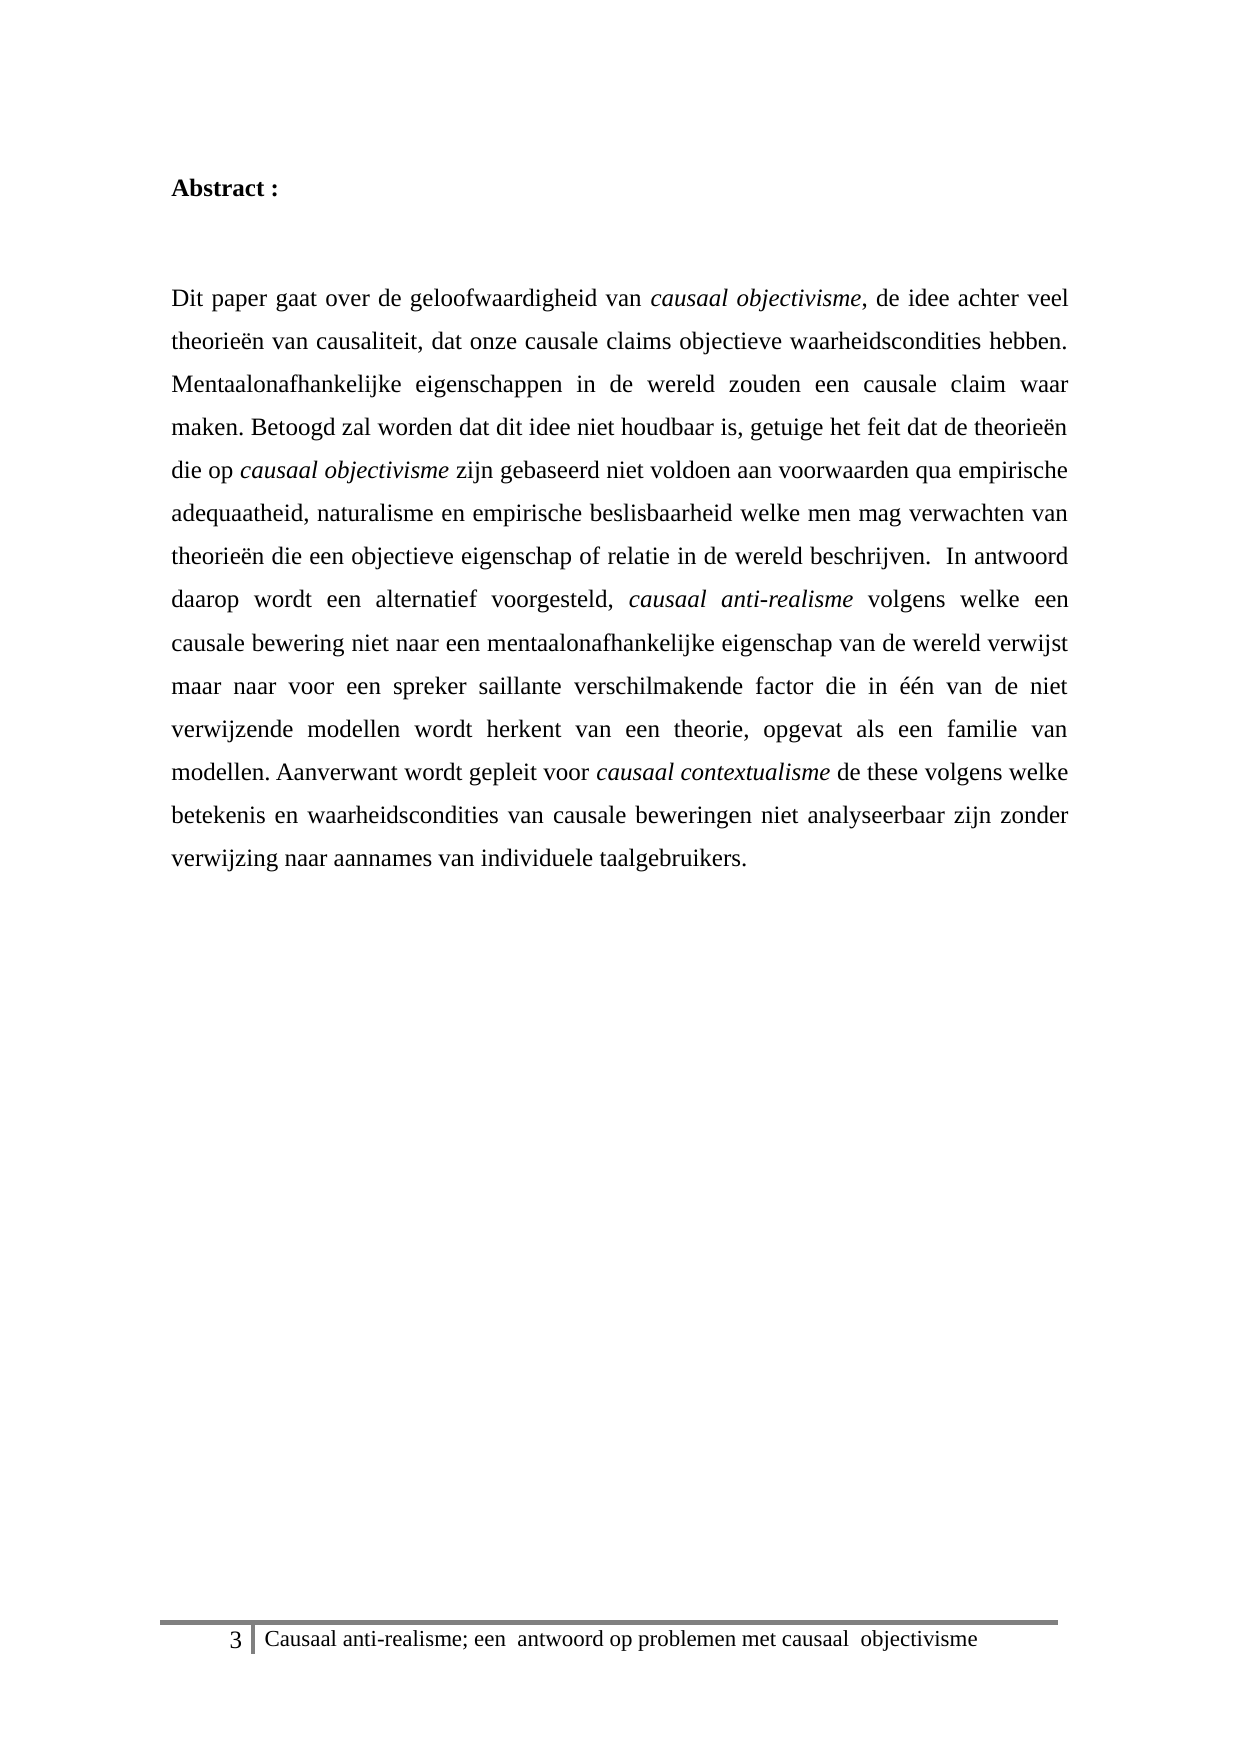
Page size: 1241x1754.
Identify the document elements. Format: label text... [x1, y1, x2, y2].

text Dit paper gaat over de geloofwaardigheid van causaal objectivisme, de idee achter veel theorieën van causaliteit, dat onze causale claims objectieve waarheidscondities hebben. Mentaalonafhankelijke eigenschappen in de wereld zouden een causale claim waar maken. Betoogd zal worden dat dit idee niet houdbaar is, getuige het feit dat de theorieën die op causaal objectivisme zijn gebaseerd niet voldoen aan voorwaarden qua empirische adequaatheid, naturalisme en empirische beslisbaarheid welke men mag verwachten van theorieën die een objectieve eigenschap of relatie in de wereld beschrijven. In antwoord daarop wordt een alternatief voorgesteld, causaal anti-realisme volgens welke een causale bewering niet naar een mentaalonafhankelijke eigenschap van de wereld verwijst maar naar voor een spreker saillante verschilmakende factor die in één van de niet verwijzende modellen wordt herkent van een theorie, opgevat als een familie van modellen. Aanverwant wordt gepleit voor causaal contextualisme de these volgens welke betekenis en waarheidscondities van causale beweringen niet analyseerbaar zijn zonder verwijzing naar aannames van individuele taalgebruikers. [171, 283, 1069, 872]
text Abstract : [171, 173, 1069, 201]
